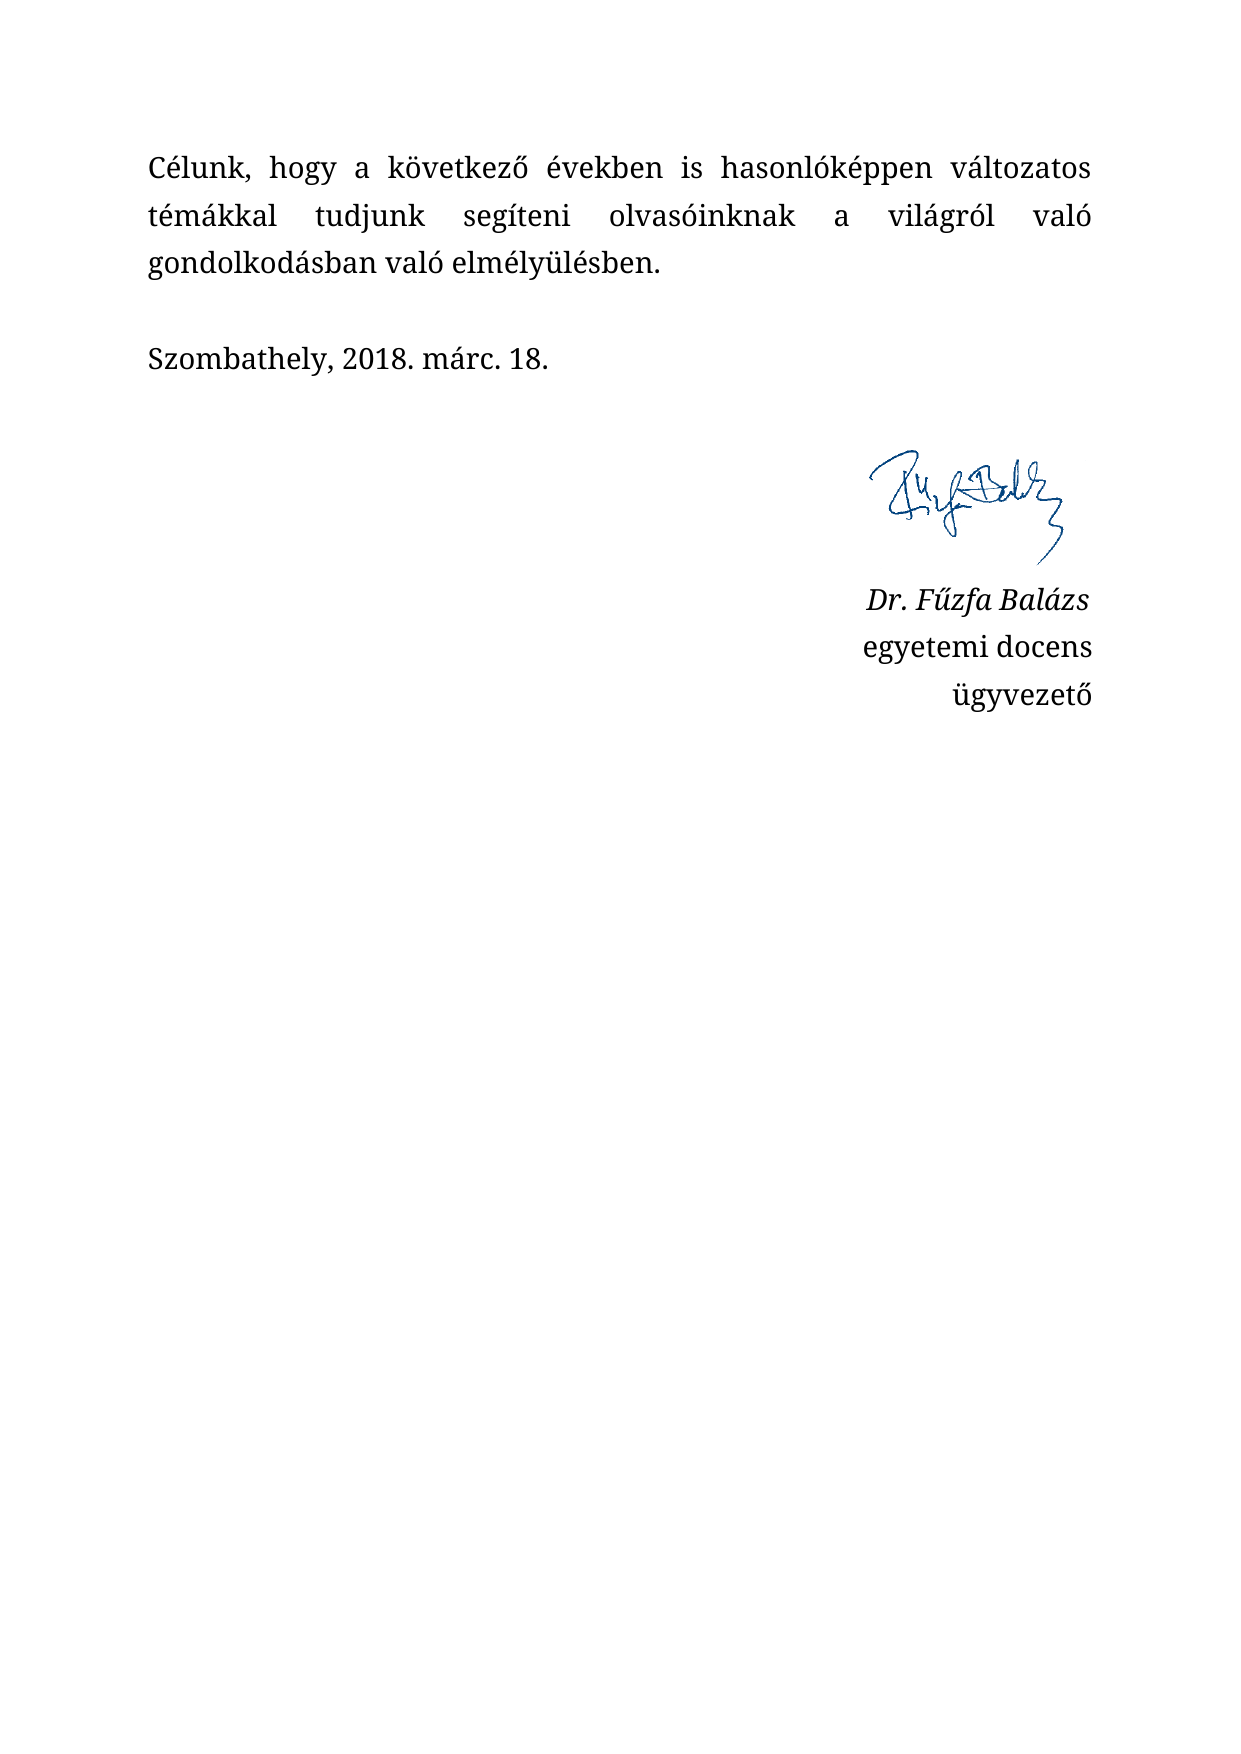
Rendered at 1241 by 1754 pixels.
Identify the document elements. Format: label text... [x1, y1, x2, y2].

text Dr. Fűzfa Balázs [148, 579, 1093, 619]
text egyetemi docens [148, 627, 1093, 666]
text Szombathely, 2018. márc. 18. [148, 338, 1093, 378]
text ügyvezető [148, 674, 1093, 714]
picture [855, 433, 1093, 573]
text Célunk, hogy a következő években is hasonlóképpen változatos témákkal tudjunk segíteni olvasóinknak a világról való gondolkodásban való elmélyülésben. [148, 148, 1093, 282]
